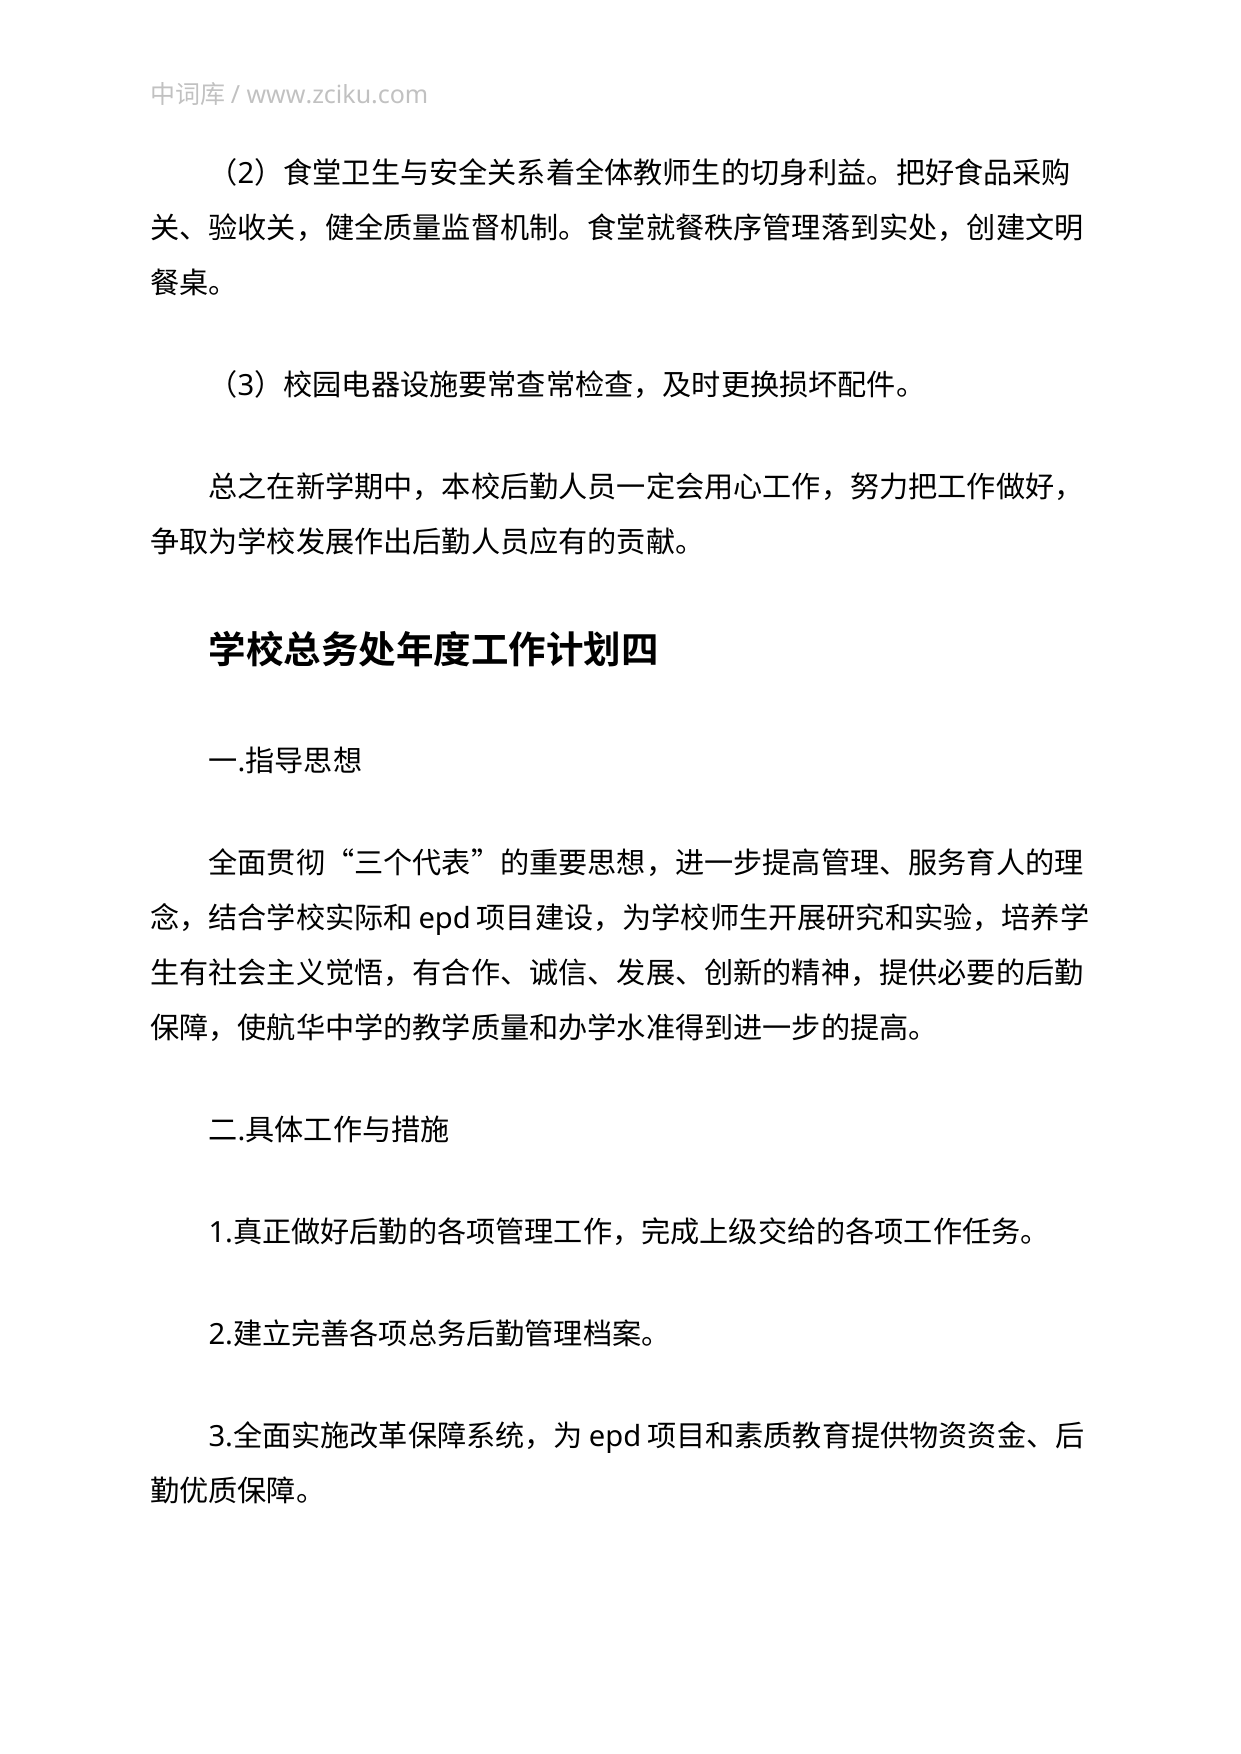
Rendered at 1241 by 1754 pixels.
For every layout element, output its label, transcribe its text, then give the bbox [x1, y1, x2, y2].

text 3.全面实施改革保障系统，为epd项目和素质教育提供物资资金、后勤优质保障。 [150, 1412, 1090, 1509]
text 总之在新学期中，本校后勤人员一定会用心工作，努力把工作做好，争取为学校发展作出后勤人员应有的贡献。 [150, 464, 1090, 561]
text 2.建立完善各项总务后勤管理档案。 [150, 1310, 1090, 1353]
text 一.指导思想 [150, 738, 1090, 780]
text 全面贯彻“三个代表”的重要思想，进一步提高管理、服务育人的理念，结合学校实际和epd项目建设，为学校师生开展研究和实验，培养学生有社会主义觉悟，有合作、诚信、发展、创新的精神，提供必要的后勤保障，使航华中学的教学质量和办学水准得到进一步的提高。 [150, 840, 1090, 1047]
text 二.具体工作与措施 [150, 1106, 1090, 1149]
text 1.真正做好后勤的各项管理工作，完成上级交给的各项工作任务。 [150, 1208, 1090, 1251]
text （3）校园电器设施要常查常检查，及时更换损坏配件。 [150, 362, 1090, 404]
text 学校总务处年度工作计划四 [150, 620, 1090, 674]
text （2）食堂卫生与安全关系着全体教师生的切身利益。把好食品采购关、验收关，健全质量监督机制。食堂就餐秩序管理落到实处，创建文明餐桌。 [150, 150, 1090, 302]
